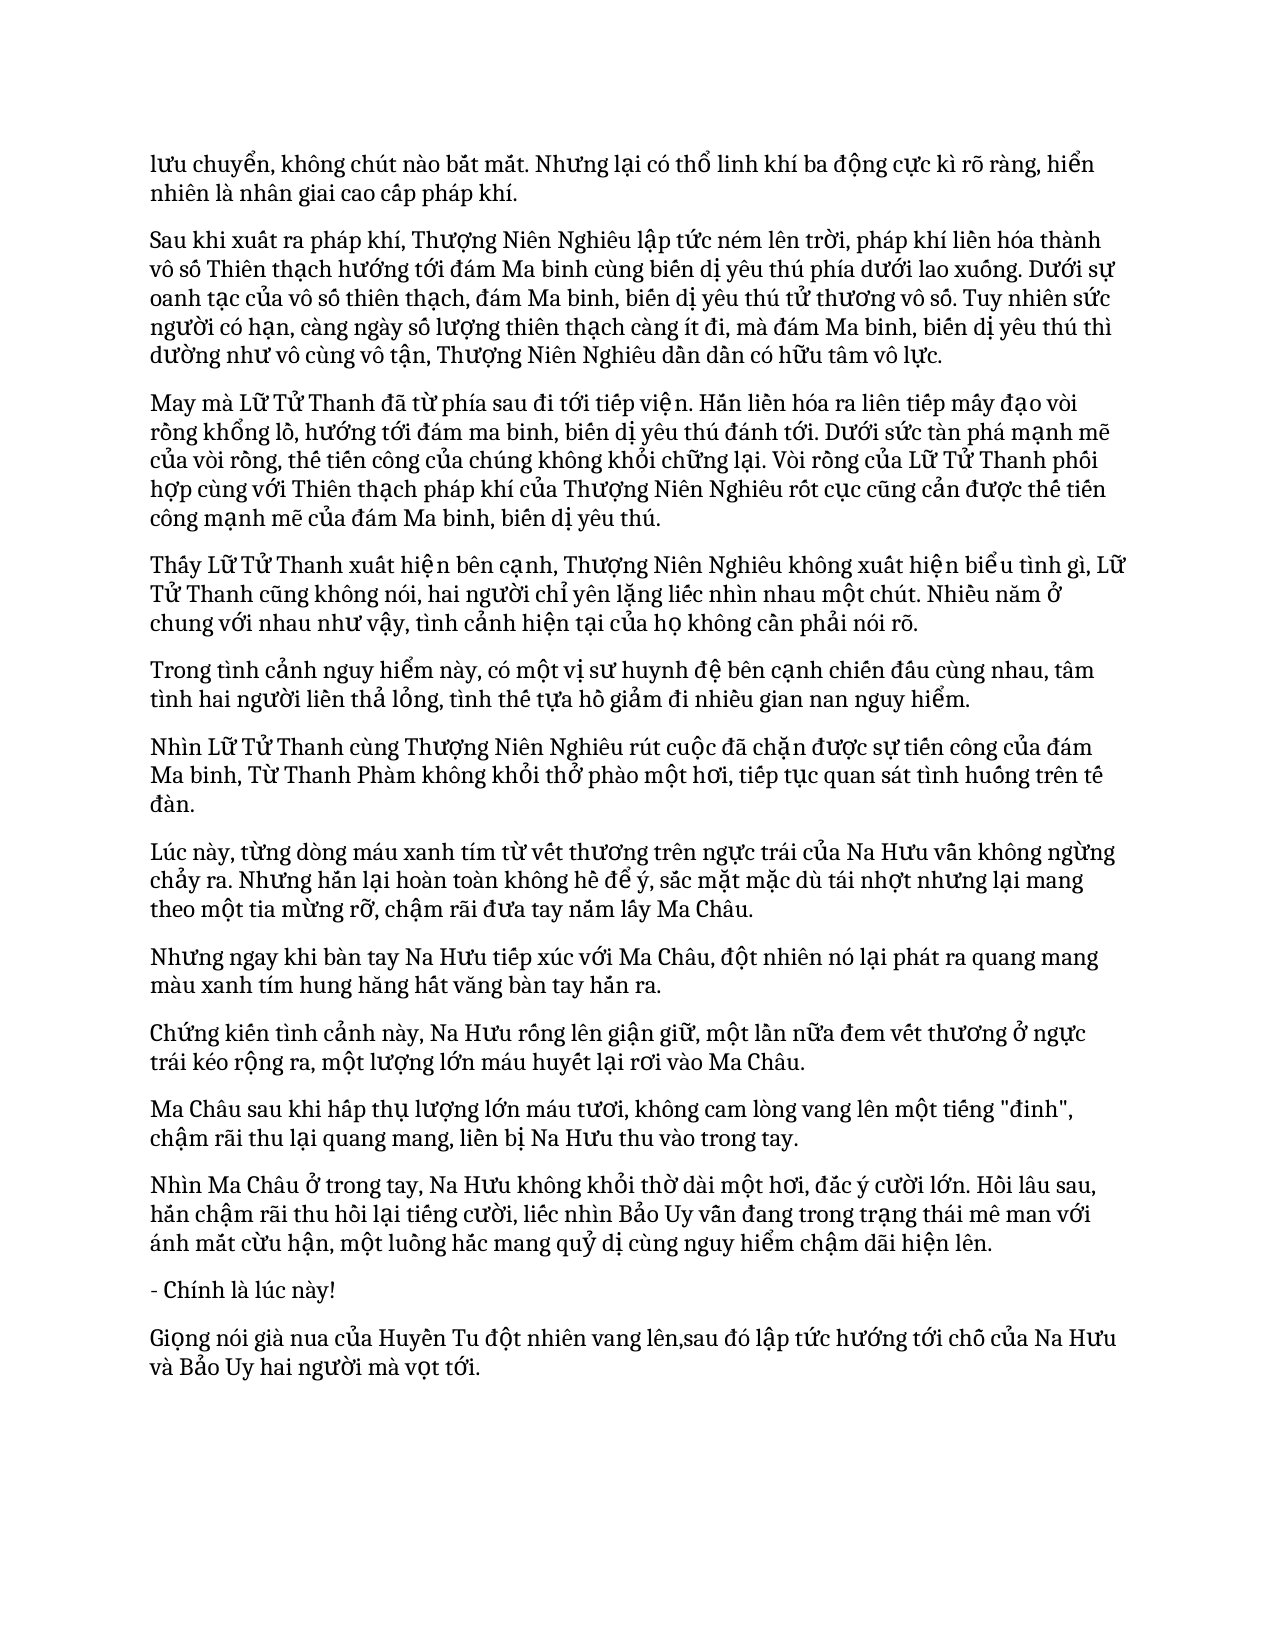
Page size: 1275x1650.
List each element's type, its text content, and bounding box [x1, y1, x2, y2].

text Sau khi xuất ra pháp khí, Thượng Niên Nghiêu lập tức ném lên trời, pháp khí liền hóa thành vô số Thiên thạch hướng tới đám Ma binh cùng biến dị yêu thú phía dưới lao xuống. Dưới sự oanh tạc của vô số thiên thạch, đám Ma binh, biến dị yêu thú tử thương vô số. Tuy nhiên sức người có hạn, càng ngày số lượng thiên thạch càng ít đi, mà đám Ma binh, biến dị yêu thú thì dường như vô cùng vô tận, Thượng Niên Nghiêu dần dần có hữu tâm vô lực. [150, 226, 1125, 370]
text Thấy Lữ Tử Thanh xuất hiện bên cạnh, Thượng Niên Nghiêu không xuất hiện biểu tình gì, Lữ Tử Thanh cũng không nói, hai người chỉ yên lặng liếc nhìn nhau một chút. Nhiều năm ở chung với nhau như vậy, tình cảnh hiện tại của họ không cần phải nói rõ. [150, 551, 1125, 637]
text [150, 150, 1125, 207]
text Trong tình cảnh nguy hiểm này, có một vị sư huynh đệ bên cạnh chiến đấu cùng nhau, tâm tình hai người liền thả lỏng, tình thế tựa hồ giảm đi nhiều gian nan nguy hiểm. [150, 656, 1125, 714]
text Giọng nói già nua của Huyền Tu đột nhiên vang lên,sau đó lập tức hướng tới chỗ của Na Hưu và Bảo Uy hai người mà vọt tới. [150, 1324, 1125, 1381]
text May mà Lữ Tử Thanh đã từ phía sau đi tới tiếp viện. Hắn liền hóa ra liên tiếp mấy đạo vòi rồng khổng lồ, hướng tới đám ma binh, biến dị yêu thú đánh tới. Dưới sức tàn phá mạnh mẽ của vòi rồng, thế tiến công của chúng không khỏi chững lại. Vòi rồng của Lữ Tử Thanh phối hợp cùng với Thiên thạch pháp khí của Thượng Niên Nghiêu rốt cục cũng cản được thế tiến công mạnh mẽ của đám Ma binh, biến dị yêu thú. [150, 389, 1125, 532]
text Nhìn Ma Châu ở trong tay, Na Hưu không khỏi thờ dài một hơi, đắc ý cười lớn. Hồi lâu sau, hắn chậm rãi thu hồi lại tiếng cười, liếc nhìn Bảo Uy vẫn đang trong trạng thái mê man với ánh mắt cừu hận, một luồng hắc mang quỷ dị cùng nguy hiểm chậm dãi hiện lên. [150, 1171, 1125, 1257]
text Nhưng ngay khi bàn tay Na Hưu tiếp xúc với Ma Châu, đột nhiên nó lại phát ra quang mang màu xanh tím hung hăng hất văng bàn tay hắn ra. [150, 942, 1125, 1000]
text Chứng kiến tình cảnh này, Na Hưu rống lên giận giữ, một lần nữa đem vết thương ở ngực trái kéo rộng ra, một lượng lớn máu huyết lại rơi vào Ma Châu. [150, 1019, 1125, 1076]
text Lúc này, từng dòng máu xanh tím từ vết thương trên ngực trái của Na Hưu vẫn không ngừng chảy ra. Nhưng hắn lại hoàn toàn không hề để ý, sắc mặt mặc dù tái nhợt nhưng lại mang theo một tia mừng rỡ, chậm rãi đưa tay nắm lấy Ma Châu. [150, 837, 1125, 924]
text Ma Châu sau khi hấp thụ lượng lớn máu tươi, không cam lòng vang lên một tiếng "đinh", chậm rãi thu lại quang mang, liền bị Na Hưu thu vào trong tay. [150, 1095, 1125, 1152]
text Nhìn Lữ Tử Thanh cùng Thượng Niên Nghiêu rút cuộc đã chặn được sự tiến công của đám Ma binh, Từ Thanh Phàm không khỏi thở phào một hơi, tiếp tục quan sát tình huống trên tế đàn. [150, 732, 1125, 819]
text - Chính là lúc này! [150, 1276, 1125, 1305]
